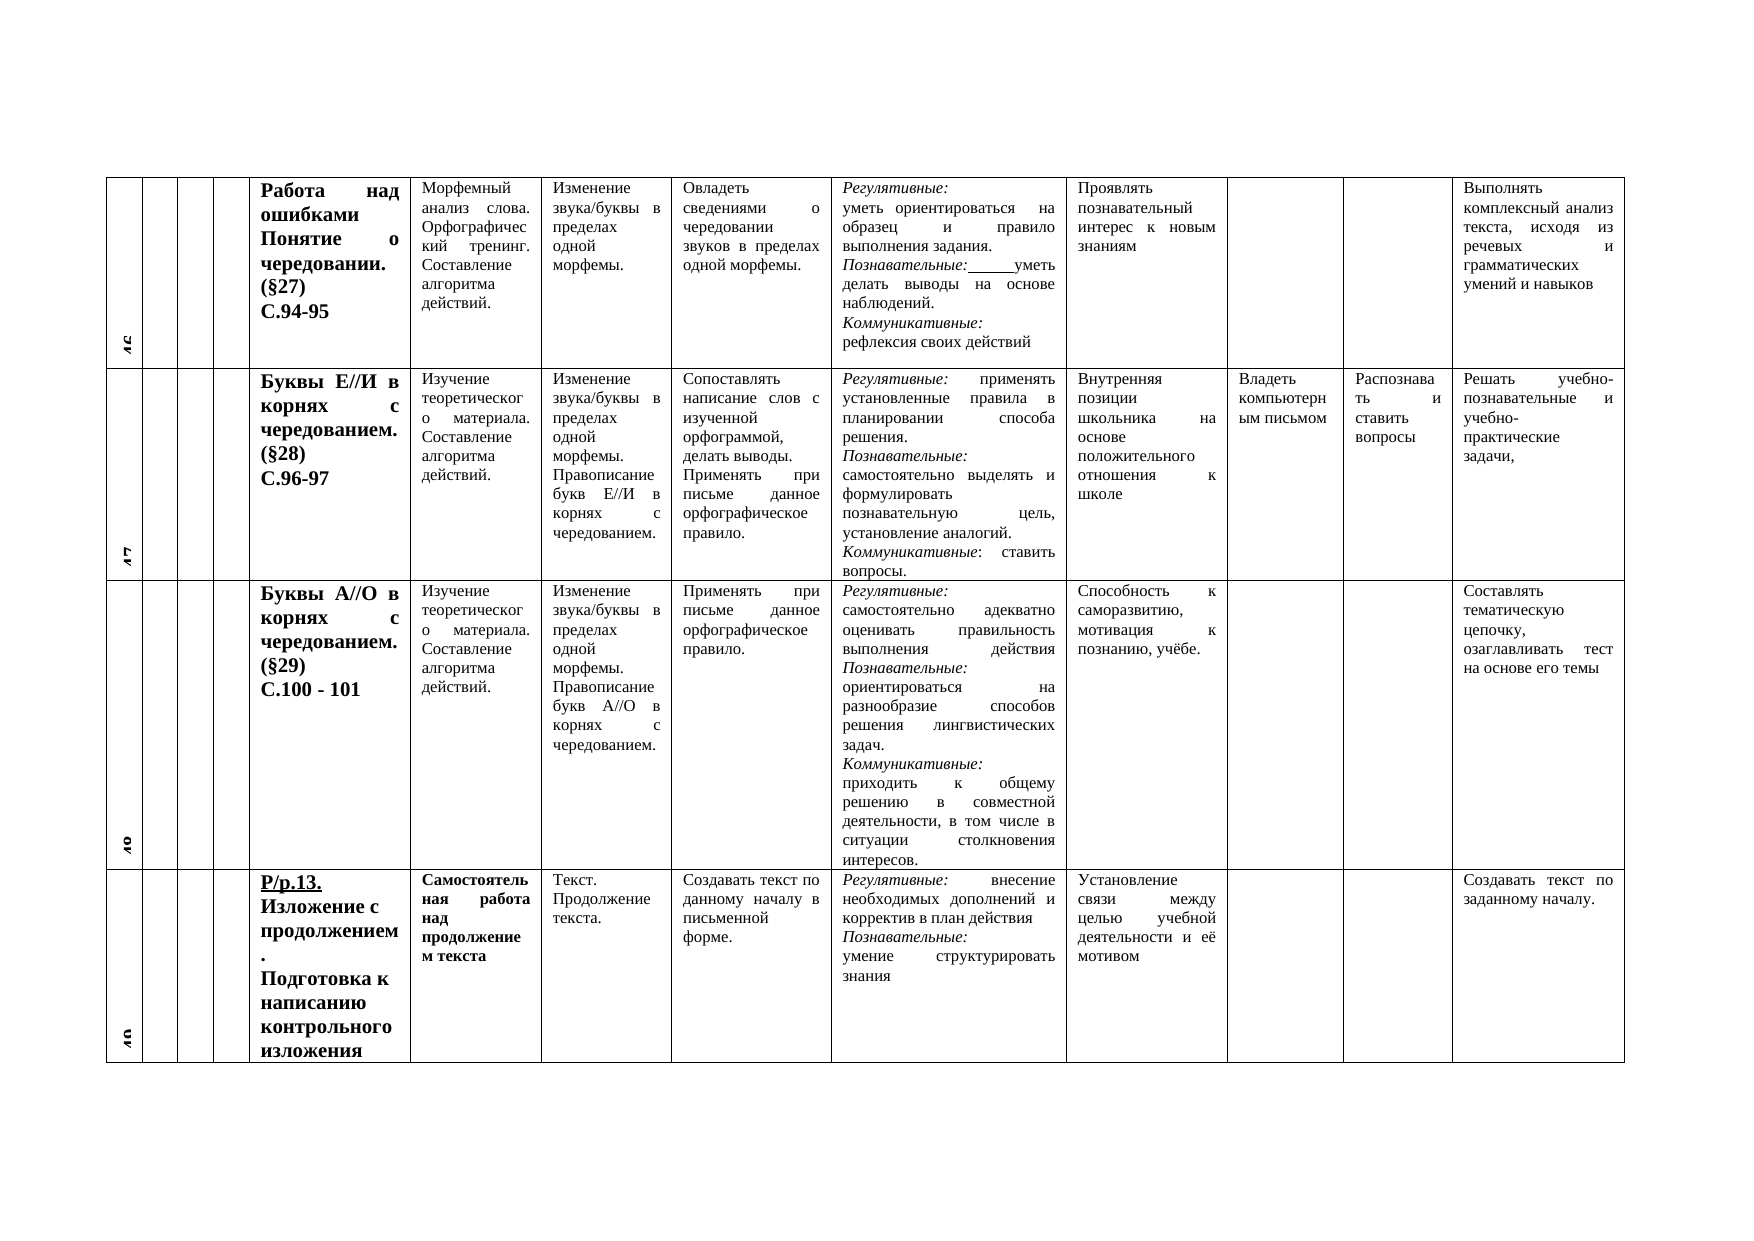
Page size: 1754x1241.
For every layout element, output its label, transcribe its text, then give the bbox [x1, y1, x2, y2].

table_cell Применять при письме данное орфографическое правило. [672, 581, 831, 868]
table_cell [178, 369, 213, 580]
table_cell Изучение теоретического материала. Составление алгоритма действий. [411, 369, 541, 580]
table_cell 49 [107, 870, 142, 1062]
table_cell [214, 581, 249, 868]
table_cell Текст. Продолжение текста. [542, 870, 671, 1062]
table_cell Самостоятельная работа над продолжением текста [411, 870, 541, 1062]
table_cell [143, 581, 177, 868]
table_cell 46 [107, 178, 142, 368]
table_cell Овладеть сведениями о чередовании звуков в пределах одной морфемы. [672, 178, 831, 368]
table_cell Работа над ошибками Понятие о чередовании. (§27) С.94-95 [250, 178, 410, 368]
table_cell Регулятивные: внесение необходимых дополнений и корректив в план действия Познавательные: умение структурировать знания [832, 870, 1066, 1062]
table_cell [143, 870, 177, 1062]
table_cell Сопоставлять написание слов с изученной орфограммой, делать выводы. Применять при письме данное орфографическое правило. [672, 369, 831, 580]
table_cell [214, 178, 249, 368]
table_cell [214, 870, 249, 1062]
table_cell [143, 369, 177, 580]
table_cell Регулятивные: самостоятельно адекватно оценивать правильность выполнения действия Познавательные: ориентироваться на разнообразие способов решения лингвистических задач. Коммуникативные: приходить к общему решению в совместной деятельности, в том числе в ситуации столкновения интересов. [832, 581, 1066, 868]
table_cell [214, 369, 249, 580]
table_cell Регулятивные: уметь ориентироваться на образец и правило выполнения задания. Познавательные: уметь делать выводы на основе наблюдений. Коммуникативные: рефлексия своих действий [832, 178, 1066, 368]
table_cell Изменение звука/буквы в пределах одной морфемы. [542, 178, 671, 368]
table_cell Проявлять познавательный интерес к новым знаниям [1067, 178, 1227, 368]
table_cell Буквы А//О в корнях с чередованием. (§29) С.100 - 101 [250, 581, 410, 868]
table_cell Изменение звука/буквы в пределах одной морфемы. Правописание букв А//О в корнях с чередованием. [542, 581, 671, 868]
table_cell [1228, 581, 1343, 868]
table_cell Изучение теоретического материала. Составление алгоритма действий. [411, 581, 541, 868]
table_cell Способность к саморазвитию, мотивация к познанию, учёбе. [1067, 581, 1227, 868]
table_cell 47 [107, 369, 142, 580]
table_cell Морфемный анализ слова. Орфографический тренинг. Составление алгоритма действий. [411, 178, 541, 368]
table_cell Распознавать и ставить вопросы [1344, 369, 1452, 580]
table_cell Создавать текст по данному началу в письменной форме. [672, 870, 831, 1062]
table_cell Р/р.13. Изложение с продолжением. Подготовка к написанию контрольного изложения [250, 870, 410, 1062]
table_cell Выполнять комплексный анализ текста, исходя из речевых и грамматических умений и навыков [1453, 178, 1624, 368]
table_cell [178, 870, 213, 1062]
table_cell [143, 178, 177, 368]
table_cell [1228, 870, 1343, 1062]
table_cell [178, 178, 213, 368]
table_cell [1344, 178, 1452, 368]
table_cell 48 [107, 581, 142, 868]
table_cell Решать учебно-познавательные и учебно-практические задачи, [1453, 369, 1624, 580]
table_cell Буквы Е//И в корнях с чередованием. (§28) С.96-97 [250, 369, 410, 580]
table_cell Внутренняя позиции школьника на основе положительного отношения к школе [1067, 369, 1227, 580]
table_cell Установление связи между целью учебной деятельности и её мотивом [1067, 870, 1227, 1062]
table_cell [1344, 870, 1452, 1062]
table_cell Изменение звука/буквы в пределах одной морфемы. Правописание букв Е//И в корнях с чередованием. [542, 369, 671, 580]
table_cell Владеть компьютерным письмом [1228, 369, 1343, 580]
table_cell [1228, 178, 1343, 368]
table_cell [178, 581, 213, 868]
table_cell Составлять тематическую цепочку, озаглавливать тест на основе его темы [1453, 581, 1624, 868]
table_cell Регулятивные: применять установленные правила в планировании способа решения. Познавательные: самостоятельно выделять и формулировать познавательную цель, установление аналогий. Коммуникативные: ставить вопросы. [832, 369, 1066, 580]
table_cell [1344, 581, 1452, 868]
table_cell Создавать текст по заданному началу. [1453, 870, 1624, 1062]
